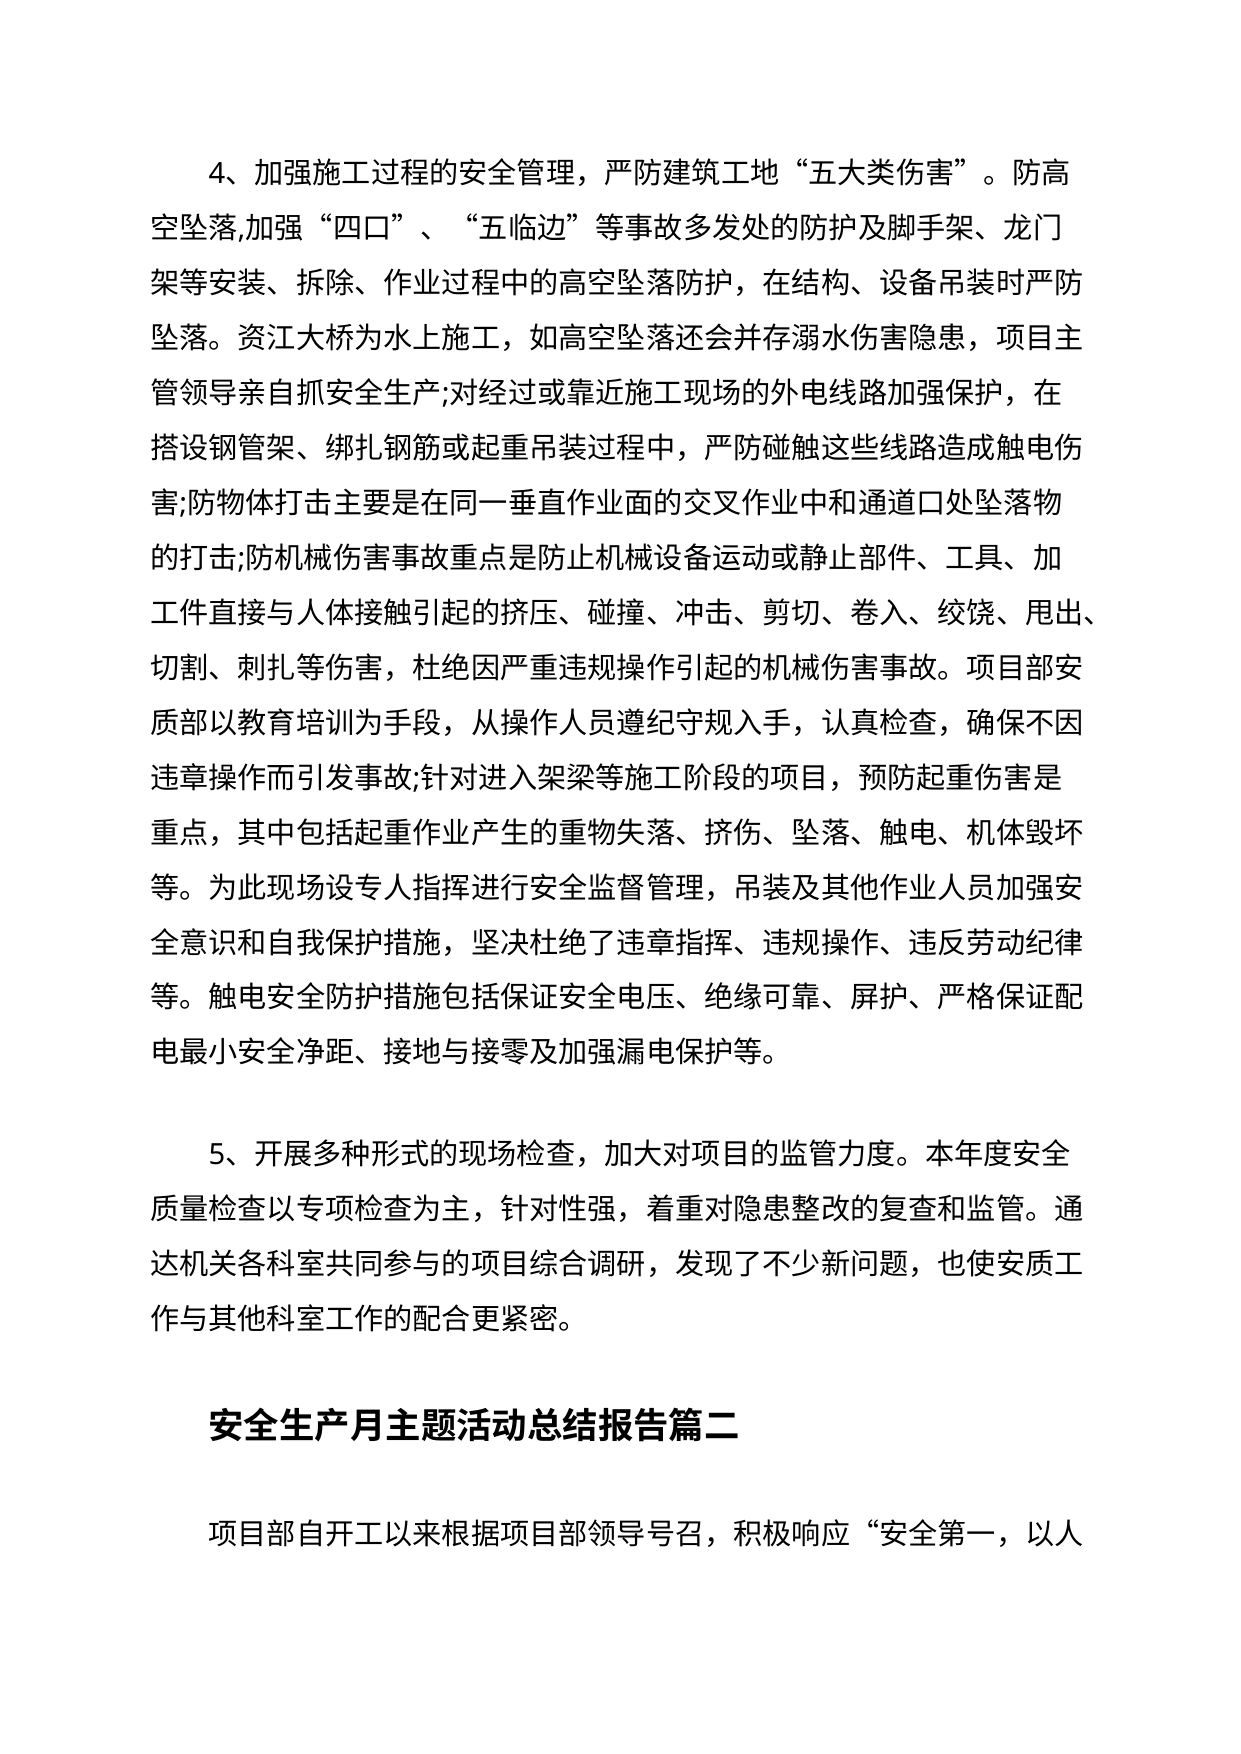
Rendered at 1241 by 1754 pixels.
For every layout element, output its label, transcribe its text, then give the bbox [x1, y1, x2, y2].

text 安全生产月主题活动总结报告篇二 [150, 1397, 1090, 1448]
text 4、加强施工过程的安全管理，严防建筑工地“五大类伤害”。防高空坠落,加强“四口”、“五临边”等事故多发处的防护及脚手架、龙门架等安装、拆除、作业过程中的高空坠落防护，在结构、设备吊装时严防坠落。资江大桥为水上施工，如高空坠落还会并存溺水伤害隐患，项目主管领导亲自抓安全生产;对经过或靠近施工现场的外电线路加强保护，在搭设钢管架、绑扎钢筋或起重吊装过程中，严防碰触这些线路造成触电伤害;防物体打击主要是在同一垂直作业面的交叉作业中和通道口处坠落物的打击;防机械伤害事故重点是防止机械设备运动或静止部件、工具、加工件直接与人体接触引起的挤压、碰撞、冲击、剪切、卷入、绞饶、甩出、切割、刺扎等伤害，杜绝因严重违规操作引起的机械伤害事故。项目部安质部以教育培训为手段，从操作人员遵纪守规入手，认真检查，确保不因违章操作而引发事故;针对进入架梁等施工阶段的项目，预防起重伤害是重点，其中包括起重作业产生的重物失落、挤伤、坠落、触电、机体毁坏等。为此现场设专人指挥进行安全监督管理，吊装及其他作业人员加强安全意识和自我保护措施，坚决杜绝了违章指挥、违规操作、违反劳动纪律等。触电安全防护措施包括保证安全电压、绝缘可靠、屏护、严格保证配电最小安全净距、接地与接零及加强漏电保护等。 [150, 150, 1090, 1071]
text 5、开展多种形式的现场检查，加大对项目的监管力度。本年度安全质量检查以专项检查为主，针对性强，着重对隐患整改的复查和监管。通达机关各科室共同参与的项目综合调研，发现了不少新问题，也使安质工作与其他科室工作的配合更紧密。 [150, 1131, 1090, 1338]
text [150, 1511, 1090, 1553]
